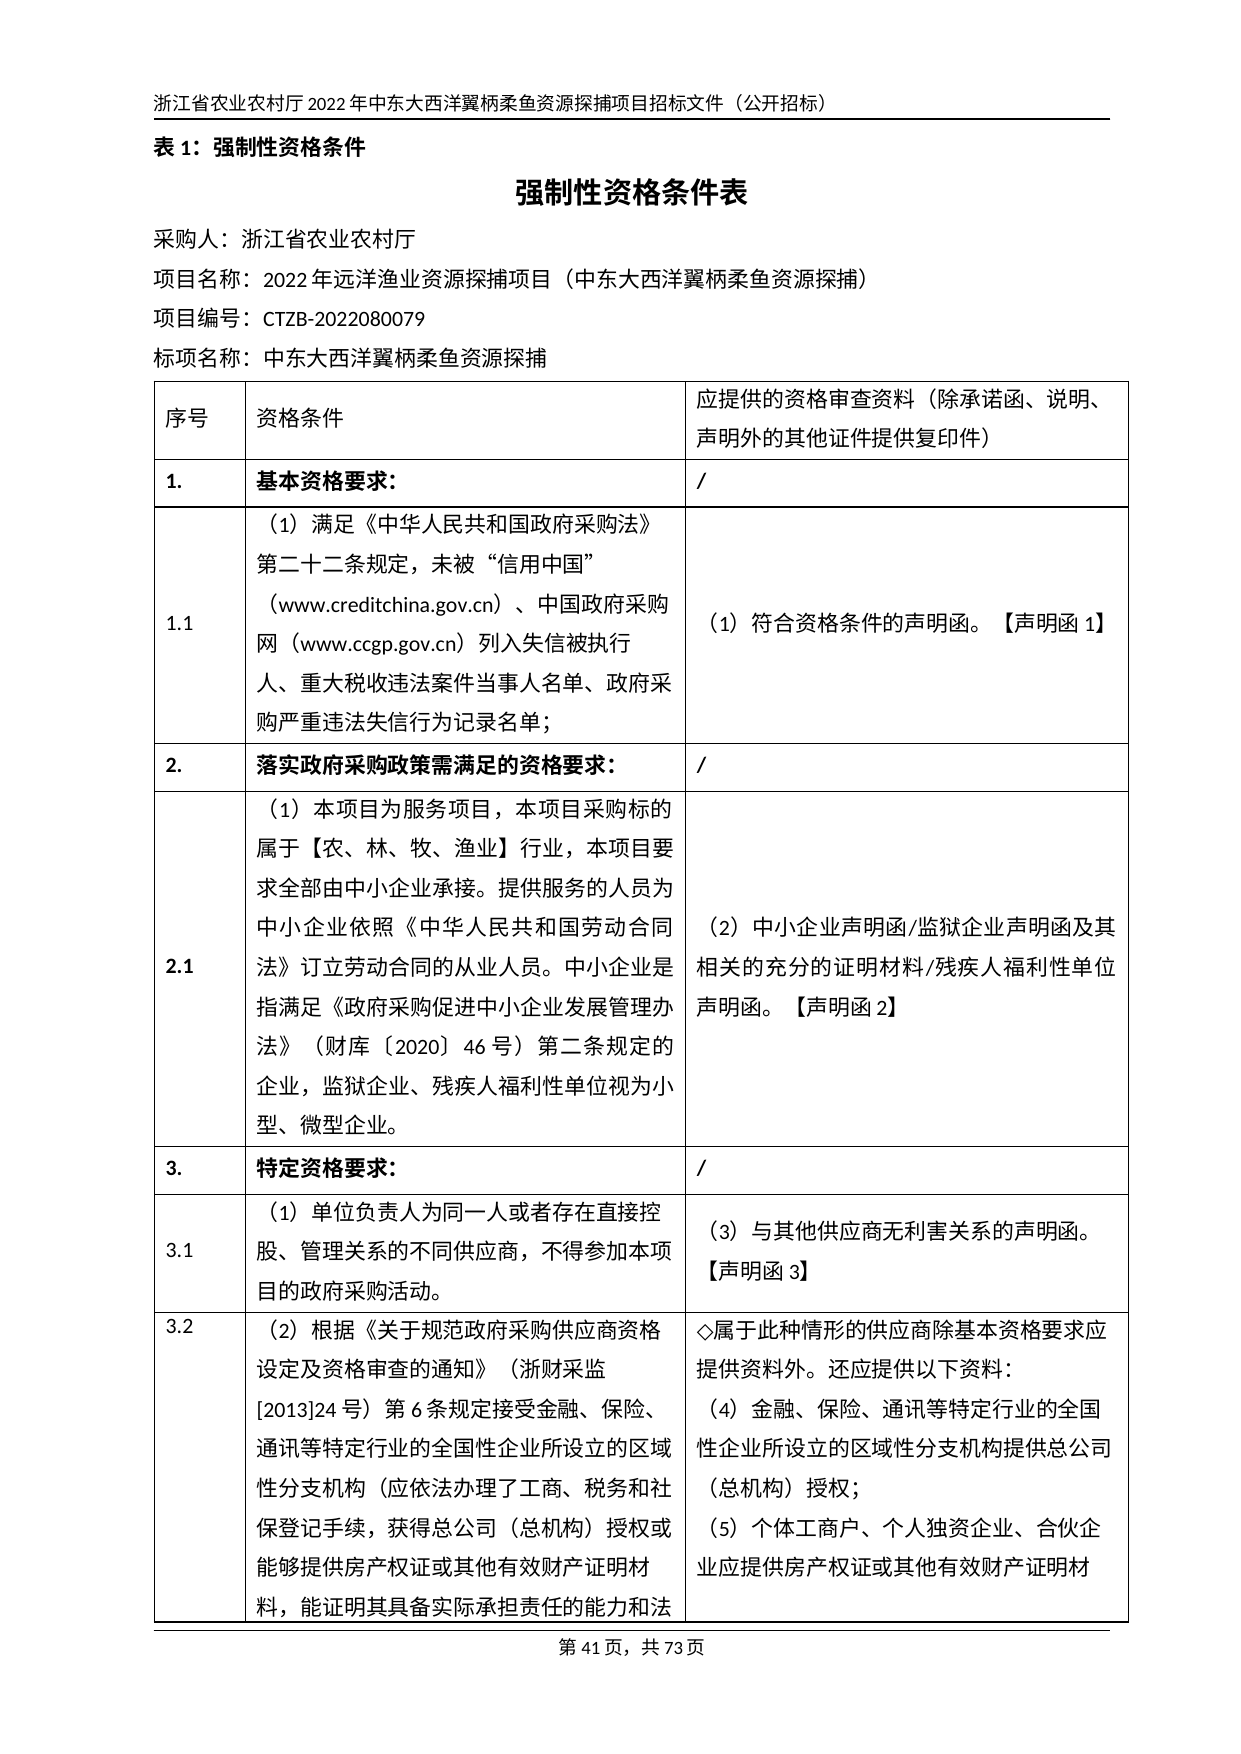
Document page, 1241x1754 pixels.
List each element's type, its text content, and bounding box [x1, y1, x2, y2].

text 表1：强制性资格条件 [153, 130, 1110, 162]
text 标项名称：中东大西洋翼柄柔鱼资源探捕 [153, 341, 1110, 373]
table_header 资格条件 [246, 382, 685, 459]
table_cell 2. [155, 744, 245, 791]
text 采购人：浙江省农业农村厅 [153, 222, 1110, 254]
table_cell （1）单位负责人为同一人或者存在直接控股、管理关系的不同供应商，不得参加本项目的政府采购活动。 [246, 1195, 685, 1312]
table_cell （2）中小企业声明函/监狱企业声明函及其相关的充分的证明材料/残疾人福利性单位声明函。【声明函2】 [686, 792, 1128, 1146]
table_cell （3）与其他供应商无利害关系的声明函。【声明函3】 [686, 1195, 1128, 1312]
table_cell 3.1 [155, 1195, 245, 1312]
table_cell 特定资格要求： [246, 1147, 685, 1193]
table_cell 落实政府采购政策需满足的资格要求： [246, 744, 685, 791]
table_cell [686, 1313, 1128, 1621]
table_cell / [686, 1147, 1128, 1193]
table_header 应提供的资格审查资料（除承诺函、说明、声明外的其他证件提供复印件） [686, 382, 1128, 459]
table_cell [246, 1313, 685, 1621]
text 项目编号：CTZB-2022080079 [153, 301, 1110, 333]
text 强制性资格条件表 [153, 169, 1110, 212]
table_cell 3. [155, 1147, 245, 1193]
table_cell 2.1 [155, 792, 245, 1146]
table_cell 基本资格要求： [246, 460, 685, 506]
table_cell （1）满足《中华人民共和国政府采购法》第二十二条规定，未被“信用中国”（www.creditchina.gov.cn）、中国政府采购网（www.ccgp.gov.cn）列入失信被执行人、重大税收违法案件当事人名单、政府采购严重违法失信行为记录名单； [246, 508, 685, 743]
table_header 序号 [155, 382, 245, 459]
table_cell （1）符合资格条件的声明函。【声明函1】 [686, 508, 1128, 743]
table_cell 1. [155, 460, 245, 506]
table_cell 3.2 [155, 1313, 245, 1621]
table_cell （1）本项目为服务项目，本项目采购标的属于【农、林、牧、渔业】行业，本项目要求全部由中小企业承接。提供服务的人员为中小企业依照《中华人民共和国劳动合同法》订立劳动合同的从业人员。中小企业是指满足《政府采购促进中小企业发展管理办法》（财库〔2020〕46号）第二条规定的企业，监狱企业、残疾人福利性单位视为小型、微型企业。 [246, 792, 685, 1146]
text 项目名称：2022年远洋渔业资源探捕项目（中东大西洋翼柄柔鱼资源探捕） [153, 262, 1110, 293]
table_cell 1.1 [155, 508, 245, 743]
table_cell / [686, 744, 1128, 791]
table_cell / [686, 460, 1128, 506]
